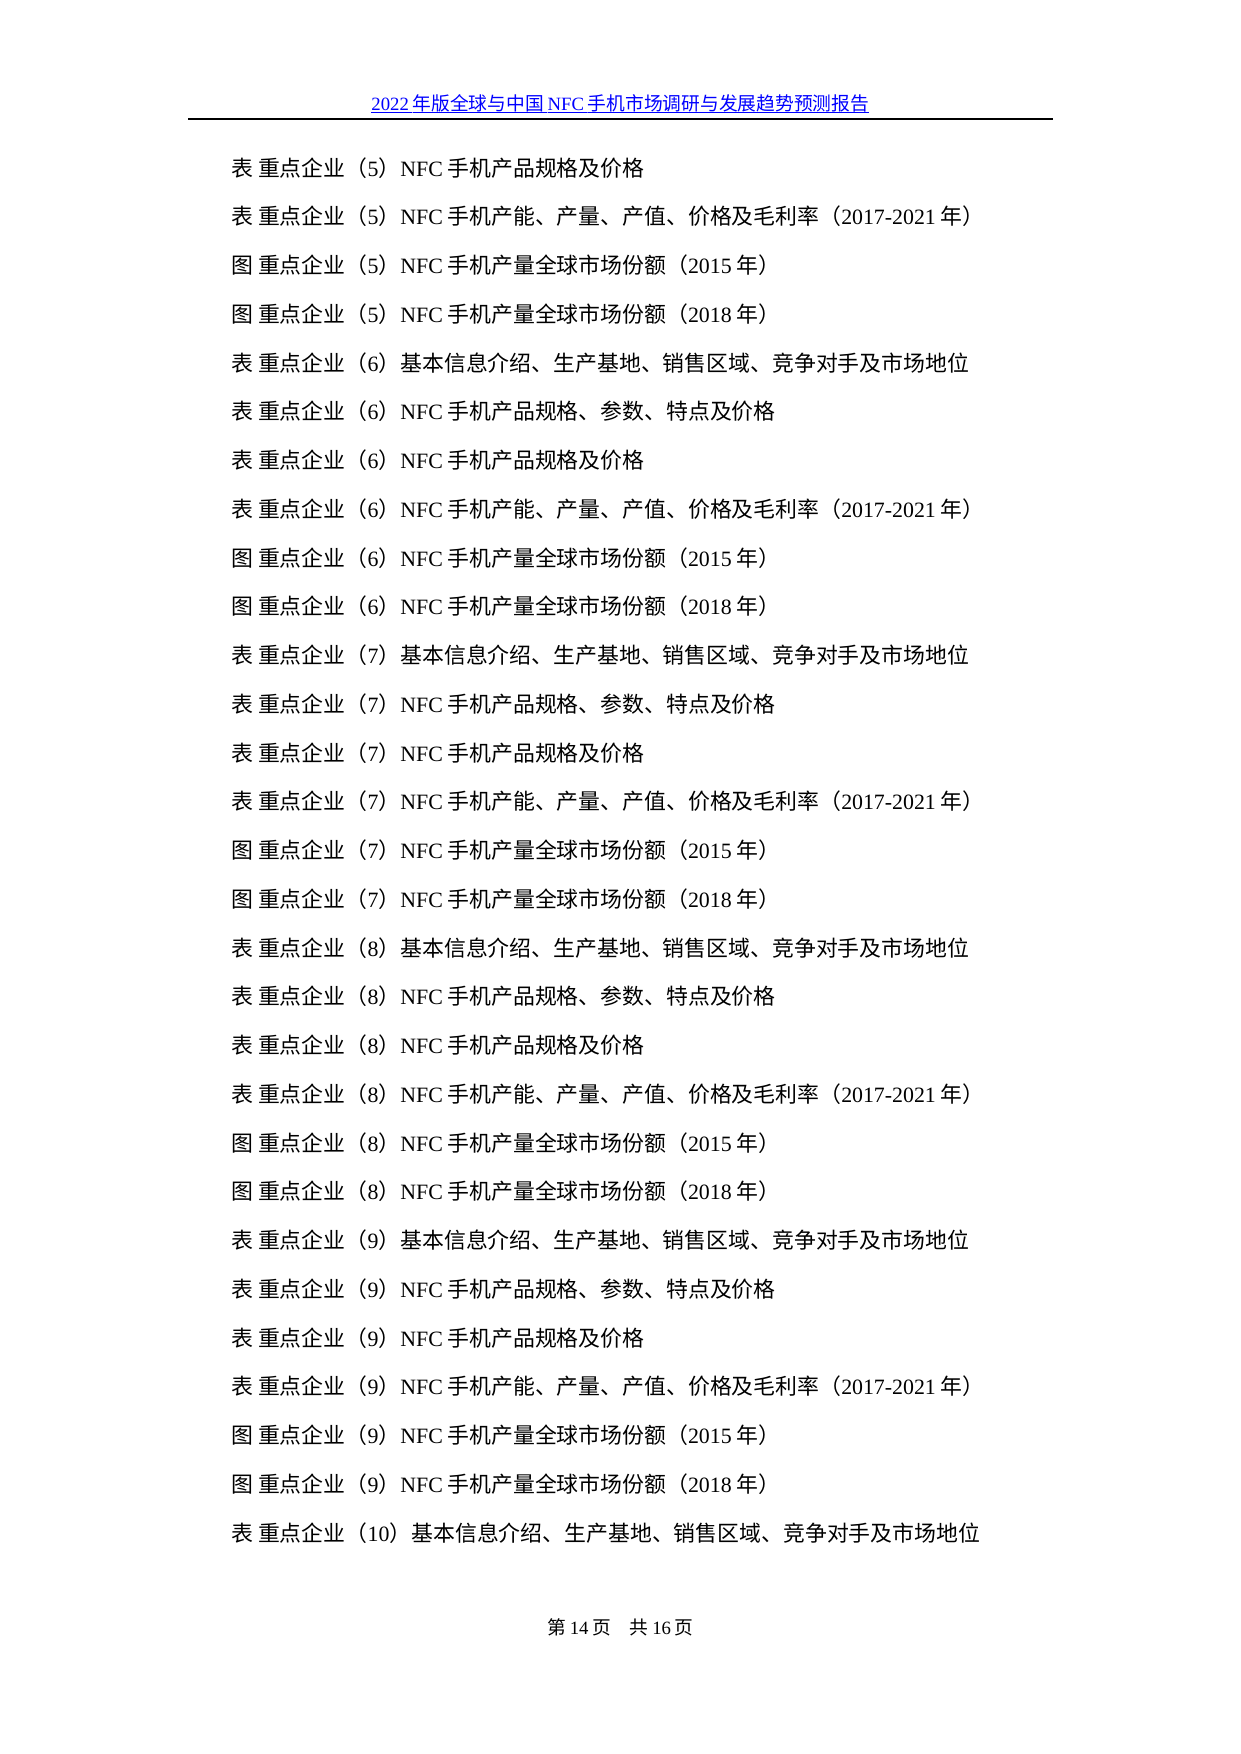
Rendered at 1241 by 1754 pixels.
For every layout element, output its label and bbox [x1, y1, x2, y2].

text [187, 150, 1053, 1548]
